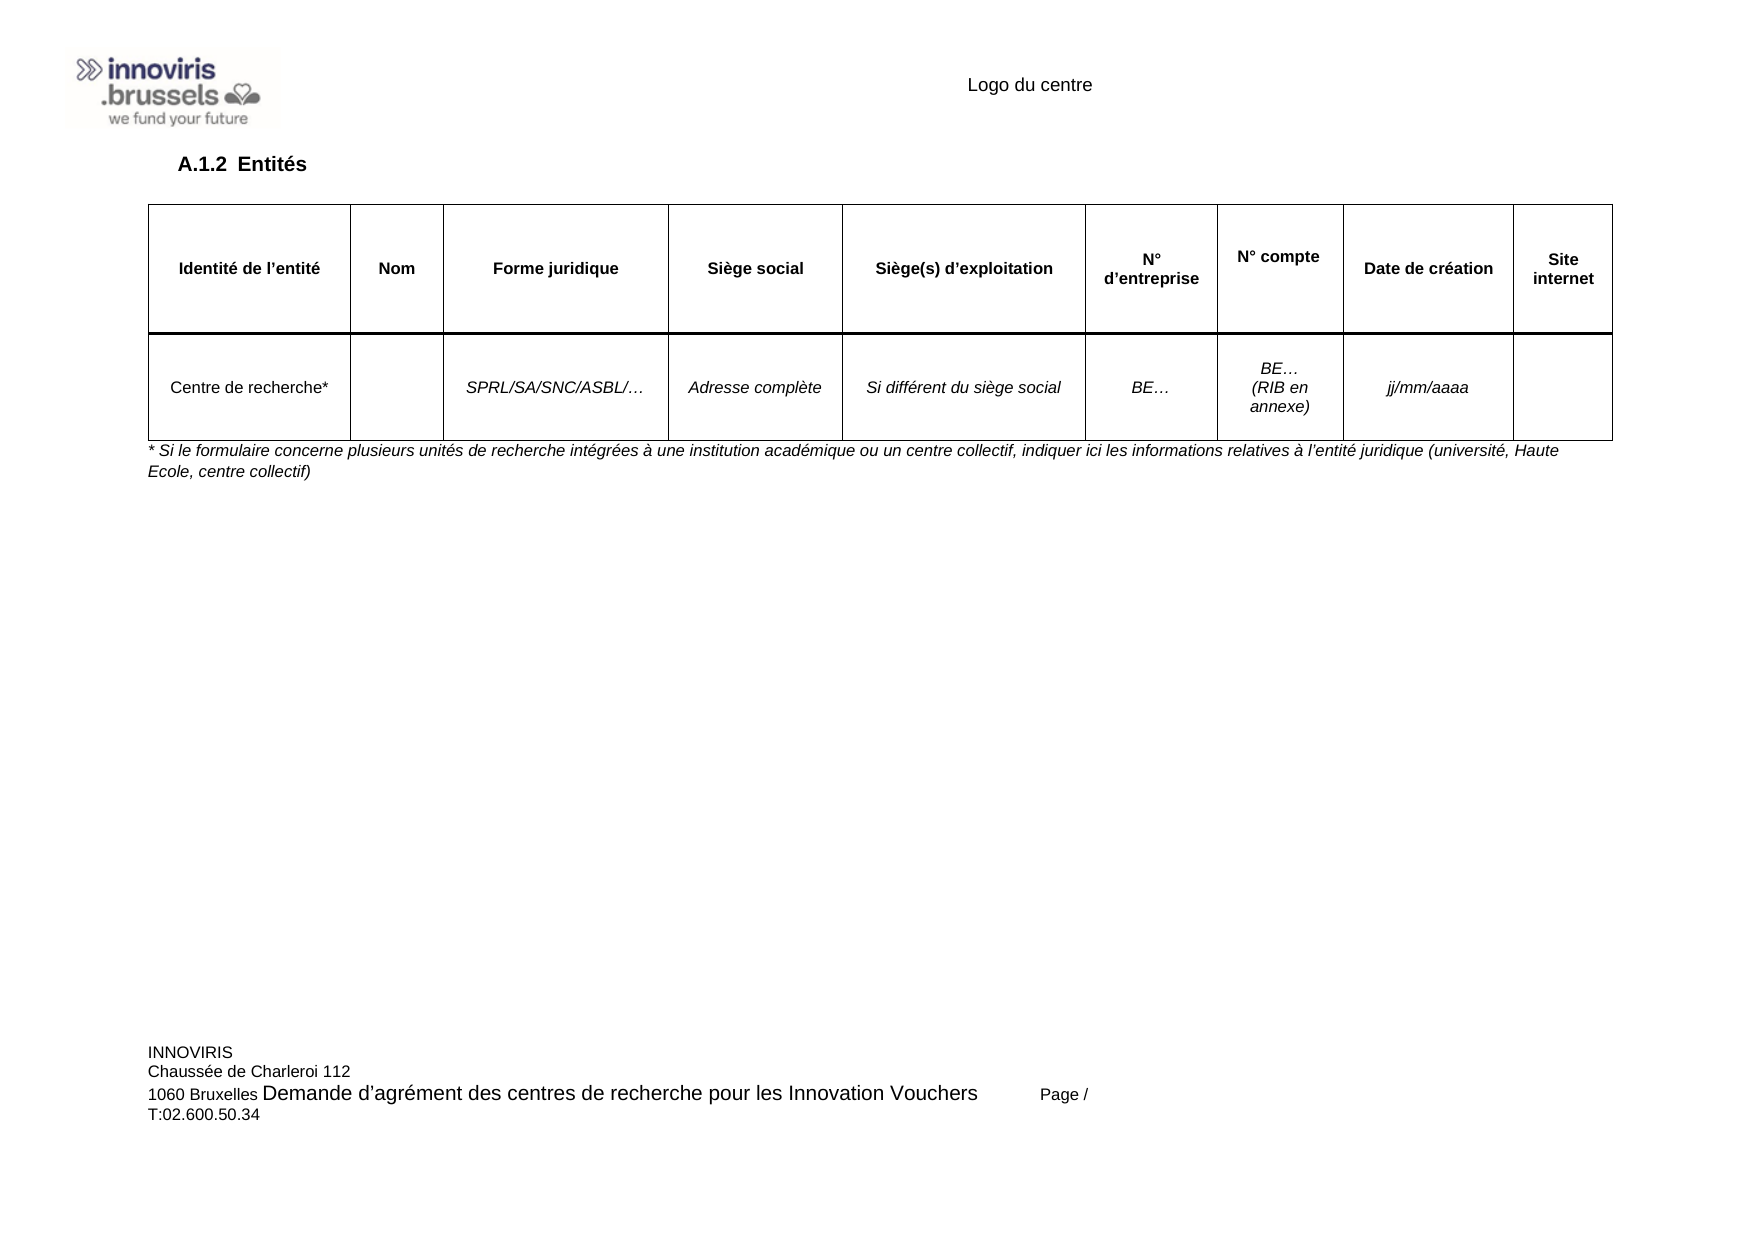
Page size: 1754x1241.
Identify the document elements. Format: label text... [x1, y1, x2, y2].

table_header Identité de l’entité [149, 205, 350, 332]
table_cell [1514, 335, 1612, 440]
table_header Siège social [669, 205, 842, 332]
table_header Nom [351, 205, 443, 332]
table_cell Centre de recherche* [149, 335, 350, 440]
table_cell BE… [1086, 335, 1217, 440]
text * Si le formulaire concerne plusieurs unités de recherche intégrées à une institution académique ou un centre collectif, indiquer ici les informations relatives à l’entité juridique (université, Haute Ecole, centre collectif) [148, 441, 1606, 481]
table_header Forme juridique [444, 205, 668, 332]
table_cell Adresse complète [669, 335, 842, 440]
table_header N° compte [1218, 205, 1343, 332]
table_header Siège(s) d’exploitation [843, 205, 1085, 332]
table_header Site internet [1514, 205, 1612, 332]
table_cell Si différent du siège social [843, 335, 1085, 440]
table_cell jj/mm/aaaa [1344, 335, 1513, 440]
table_cell SPRL/SA/SNC/ASBL/… [444, 335, 668, 440]
subtitle Entités [177, 152, 1606, 202]
table_header Date de création [1344, 205, 1513, 332]
table_cell [351, 335, 443, 440]
table_header N° d’entreprise [1086, 205, 1217, 332]
picture [65, 47, 282, 147]
table_cell BE… (RIB en annexe) [1218, 335, 1343, 440]
